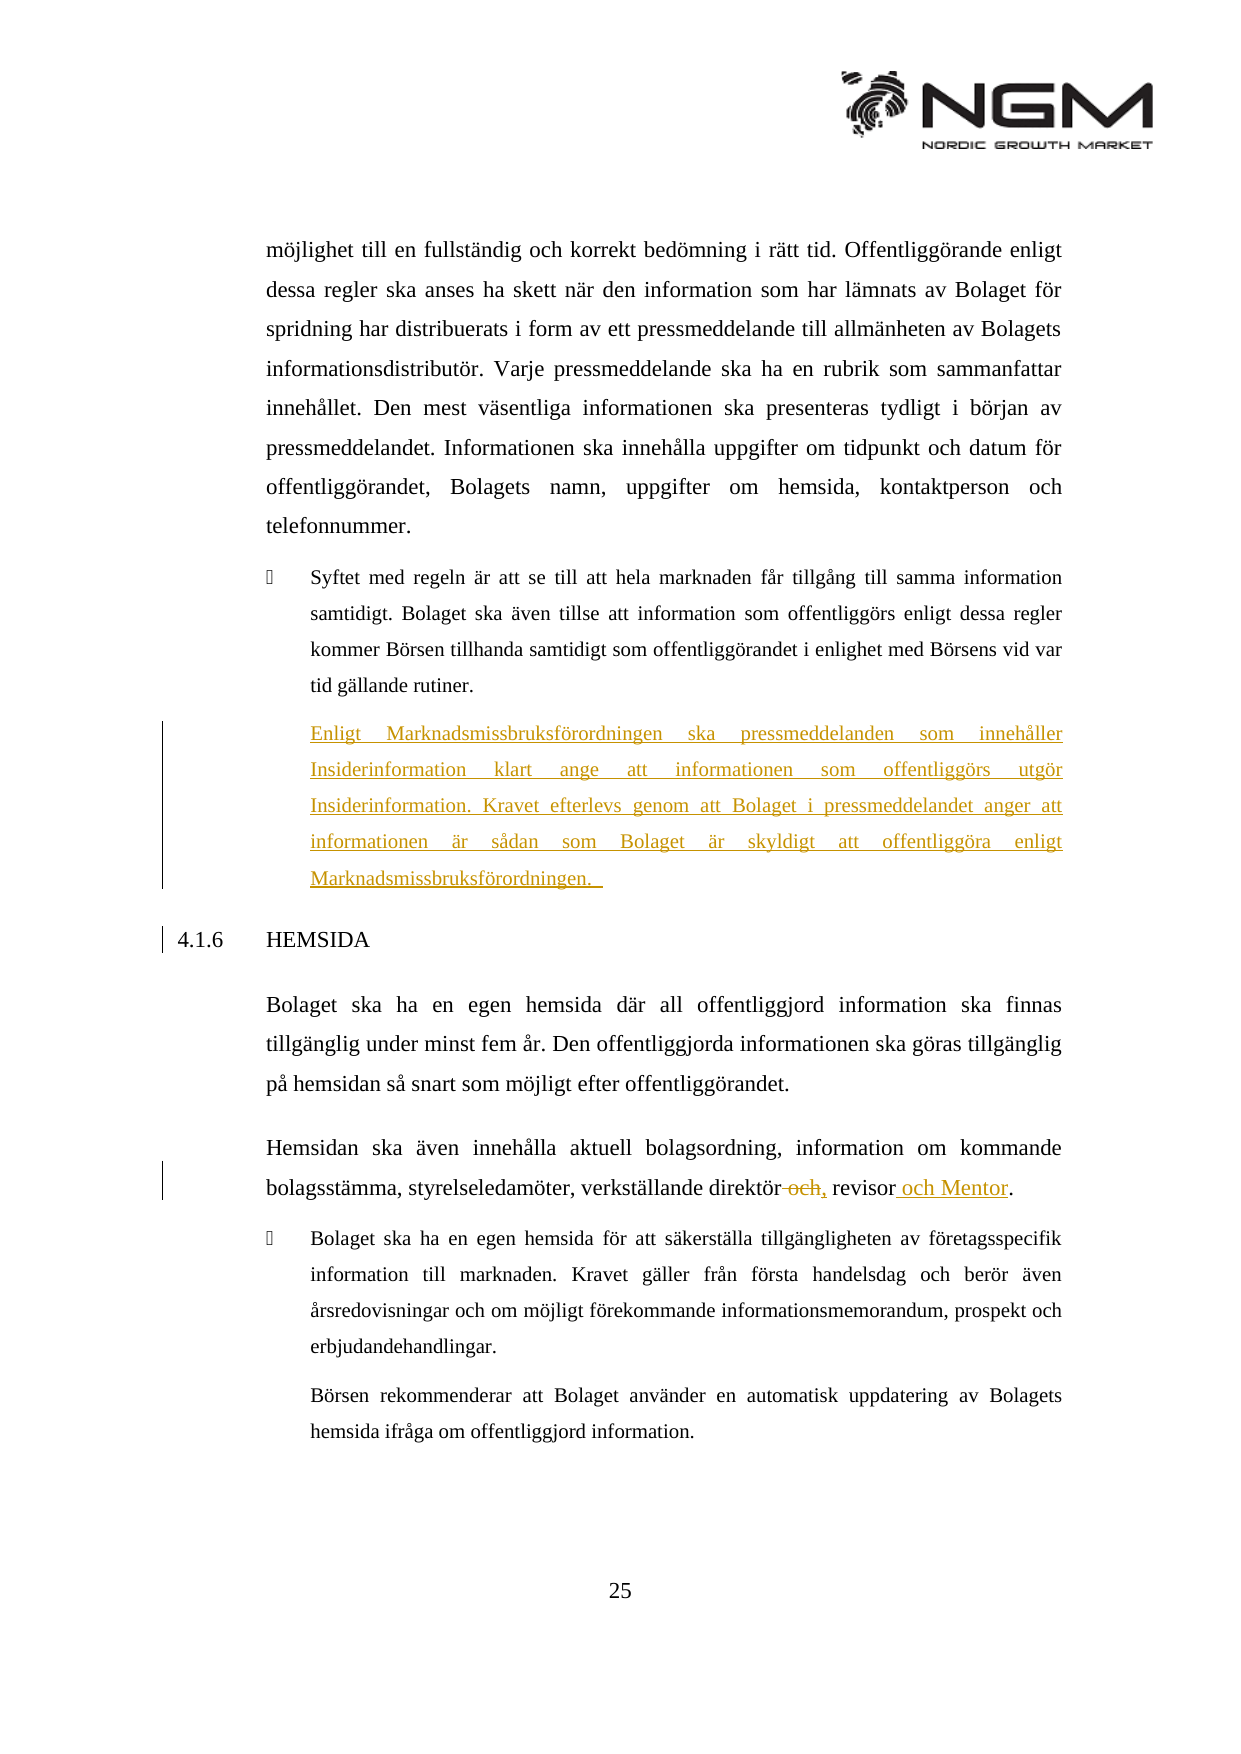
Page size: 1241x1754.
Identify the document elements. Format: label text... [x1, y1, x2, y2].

text Bolaget ska ha en egen hemsida för att säkerställa tillgängligheten av företagsspecifik information till marknaden. Kravet gäller från första handelsdag och berör även årsredovisningar och om möjligt förekommande informationsmemorandum, prospekt och erbjudandehandlingar. [266, 1226, 1063, 1358]
text Bolaget ska ha en egen hemsida där all offentliggjord information ska finnas tillgänglig under minst fem år. Den offentliggjorda informationen ska göras tillgänglig på hemsidan så snart som möjligt efter offentliggörandet. [266, 991, 1063, 1096]
subtitle HEMSIDA [177, 926, 1063, 953]
list Börsen rekommenderar att Bolaget använder en automatisk uppdatering av Bolagets hemsida ifråga om offentliggjord information. [310, 1382, 1063, 1443]
picture [841, 71, 1153, 149]
text Hemsidan ska även innehålla aktuell bolagsordning, information om kommande bolagsstämma, styrelseledamöter, verkställande direktör revisor. [266, 1134, 1063, 1200]
text Syftet med regeln är att se till att hela marknaden får tillgång till samma information samtidigt. Bolaget ska även tillse att information som offentliggörs enligt dessa regler kommer Börsen tillhanda samtidigt som offentliggörandet i enlighet med Börsens vid var tid gällande rutiner. [266, 564, 1063, 697]
